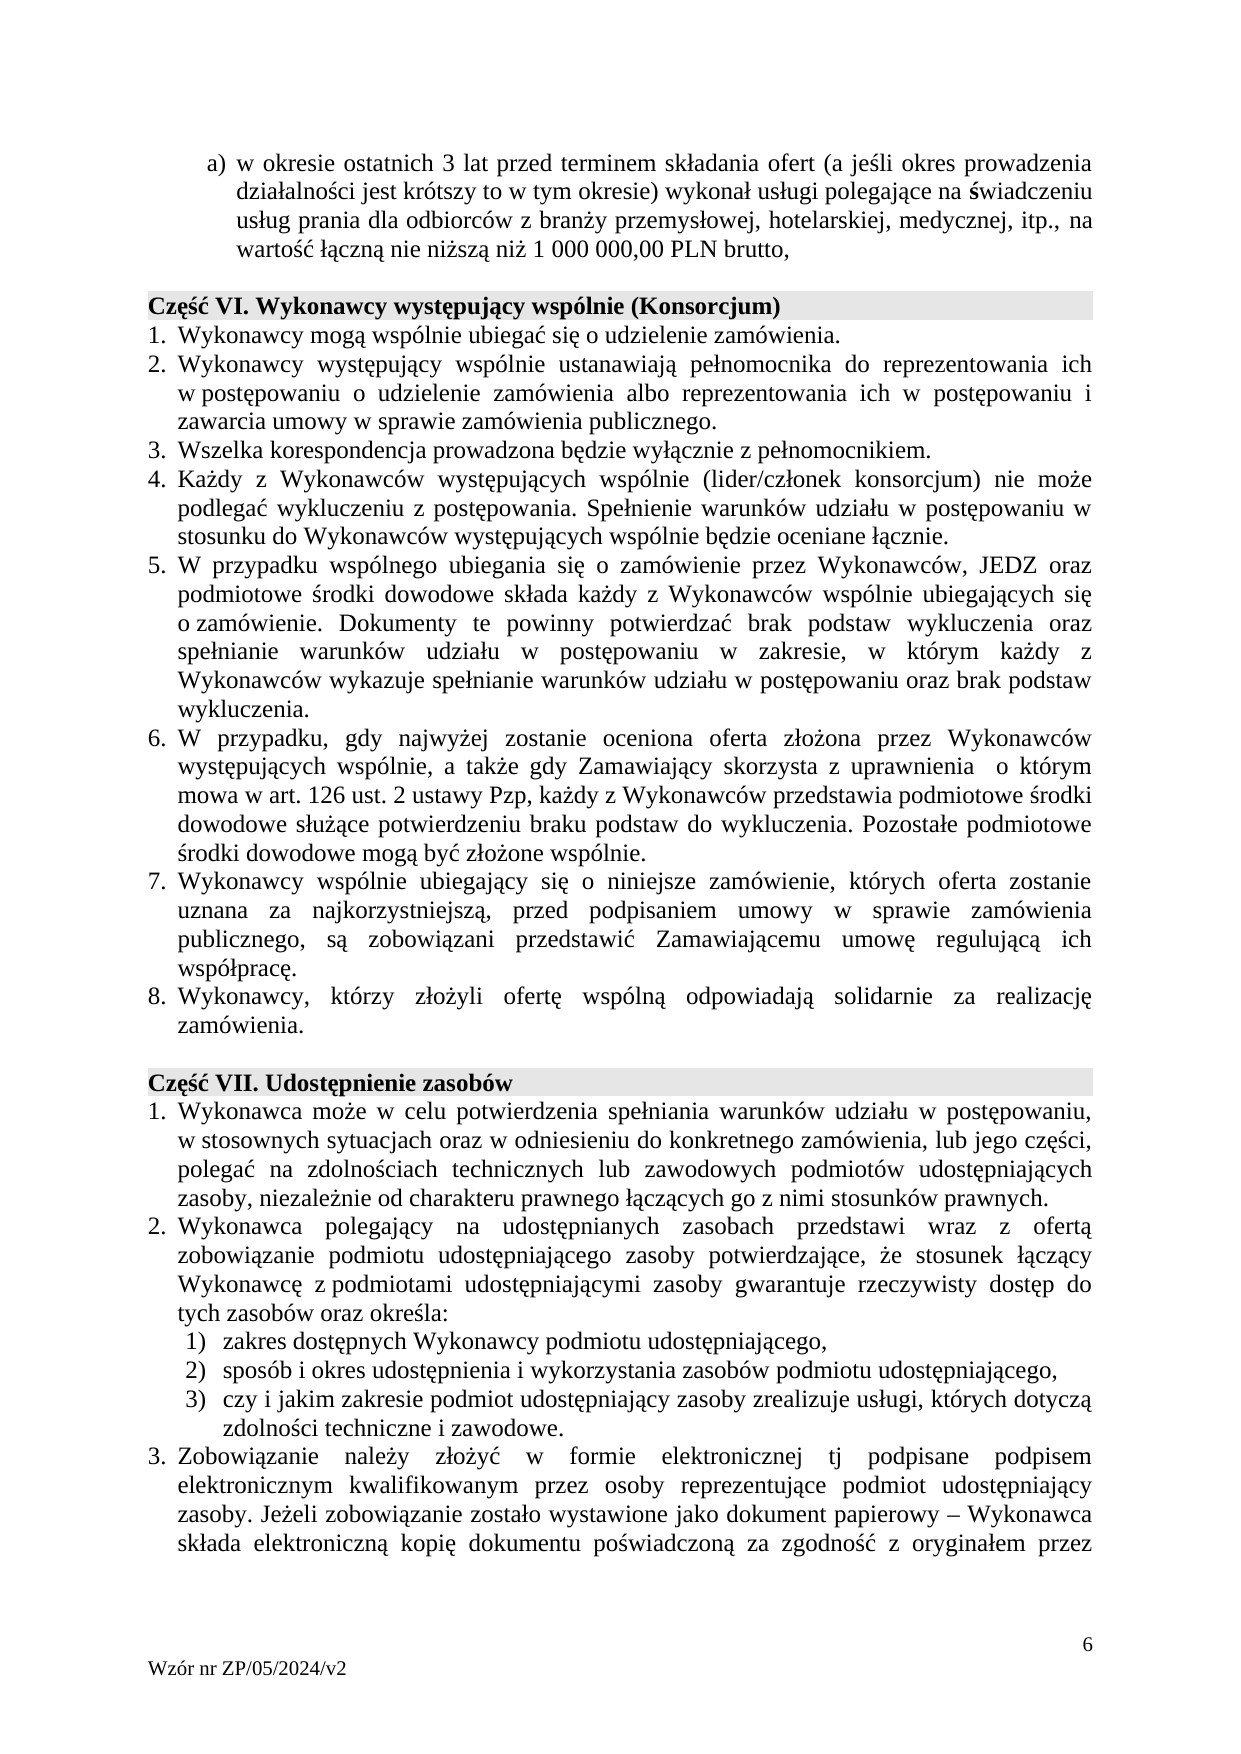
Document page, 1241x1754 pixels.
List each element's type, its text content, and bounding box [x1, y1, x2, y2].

list W przypadku, gdy najwyżej zostanie oceniona oferta złożona przez Wykonawców występujących wspólnie, a także gdy Zamawiający skorzysta z uprawnienia o którym mowa w art. 126 ust. 2 ustawy Pzp, każdy z Wykonawców przedstawia podmiotowe środki dowodowe służące potwierdzeniu braku podstaw do wykluczenia. Pozostałe podmiotowe środki dowodowe mogą być złożone wspólnie. [148, 723, 1093, 866]
list sposób i okres udostępnienia i wykorzystania zasobów podmiotu udostępniającego, [185, 1355, 1093, 1384]
list zakres dostępnych Wykonawcy podmiotu udostępniającego, [185, 1326, 1093, 1355]
list Wykonawcy wspólnie ubiegający się o niniejsze zamówienie, których oferta zostanie uznana za najkorzystniejszą, przed podpisaniem umowy w sprawie zamówienia publicznego, są zobowiązani przedstawić Zamawiającemu umowę regulującą ich współpracę. [148, 866, 1093, 981]
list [148, 1441, 1093, 1556]
list Wykonawca może w celu potwierdzenia spełniania warunków udziału w postępowaniu, w stosownych sytuacjach oraz w odniesieniu do konkretnego zamówienia, lub jego części, polegać na zdolnościach technicznych lub zawodowych podmiotów udostępniających zasoby, niezależnie od charakteru prawnego łączących go z nimi stosunków prawnych. [148, 1096, 1093, 1211]
subtitle Część VI. Wykonawcy występujący wspólnie (Konsorcjum) [148, 291, 1093, 320]
list Każdy z Wykonawców występujących wspólnie (lider/członek konsorcjum) nie może podlegać wykluczeniu z postępowania. Spełnienie warunków udziału w postępowaniu w stosunku do Wykonawców występujących wspólnie będzie oceniane łącznie. [148, 464, 1093, 550]
list Wykonawcy występujący wspólnie ustanawiają pełnomocnika do reprezentowania ich w postępowaniu o udzielenie zamówienia albo reprezentowania ich w postępowaniu i zawarcia umowy w sprawie zamówienia publicznego. [148, 349, 1093, 435]
list Wykonawcy mogą wspólnie ubiegać się o udzielenie zamówienia. [148, 320, 1093, 349]
list Wykonawcy, którzy złożyli ofertę wspólną odpowiadają solidarnie za realizację zamówienia. [148, 981, 1093, 1039]
list W przypadku wspólnego ubiegania się o zamówienie przez Wykonawców, JEDZ oraz podmiotowe środki dowodowe składa każdy z Wykonawców wspólnie ubiegających się o zamówienie. Dokumenty te powinny potwierdzać brak podstaw wykluczenia oraz spełnianie warunków udziału w postępowaniu w zakresie, w którym każdy z Wykonawców wykazuje spełnianie warunków udziału w postępowaniu oraz brak podstaw wykluczenia. [148, 550, 1093, 723]
list Wykonawca polegający na udostępnianych zasobach przedstawi wraz z ofertą zobowiązanie podmiotu udostępniającego zasoby potwierdzające, że stosunek łączący Wykonawcę z podmiotami udostępniającymi zasoby gwarantuje rzeczywisty dostęp do tych zasobów oraz określa: [148, 1211, 1093, 1326]
list czy i jakim zakresie podmiot udostępniający zasoby zrealizuje usługi, których dotyczą zdolności techniczne i zawodowe. [185, 1384, 1093, 1441]
list Wszelka korespondencja prowadzona będzie wyłącznie z pełnomocnikiem. [148, 435, 1093, 464]
subtitle Część VII. Udostępnienie zasobów [148, 1068, 1093, 1096]
list w okresie ostatnich 3 lat przed terminem składania ofert (a jeśli okres prowadzenia działalności jest krótszy to w tym okresie) wykonał usługi polegające na świadczeniu usług prania dla odbiorców z branży przemysłowej, hotelarskiej, medycznej, itp., na wartość łączną nie niższą niż 1 000 000,00 PLN brutto, [207, 148, 1093, 263]
